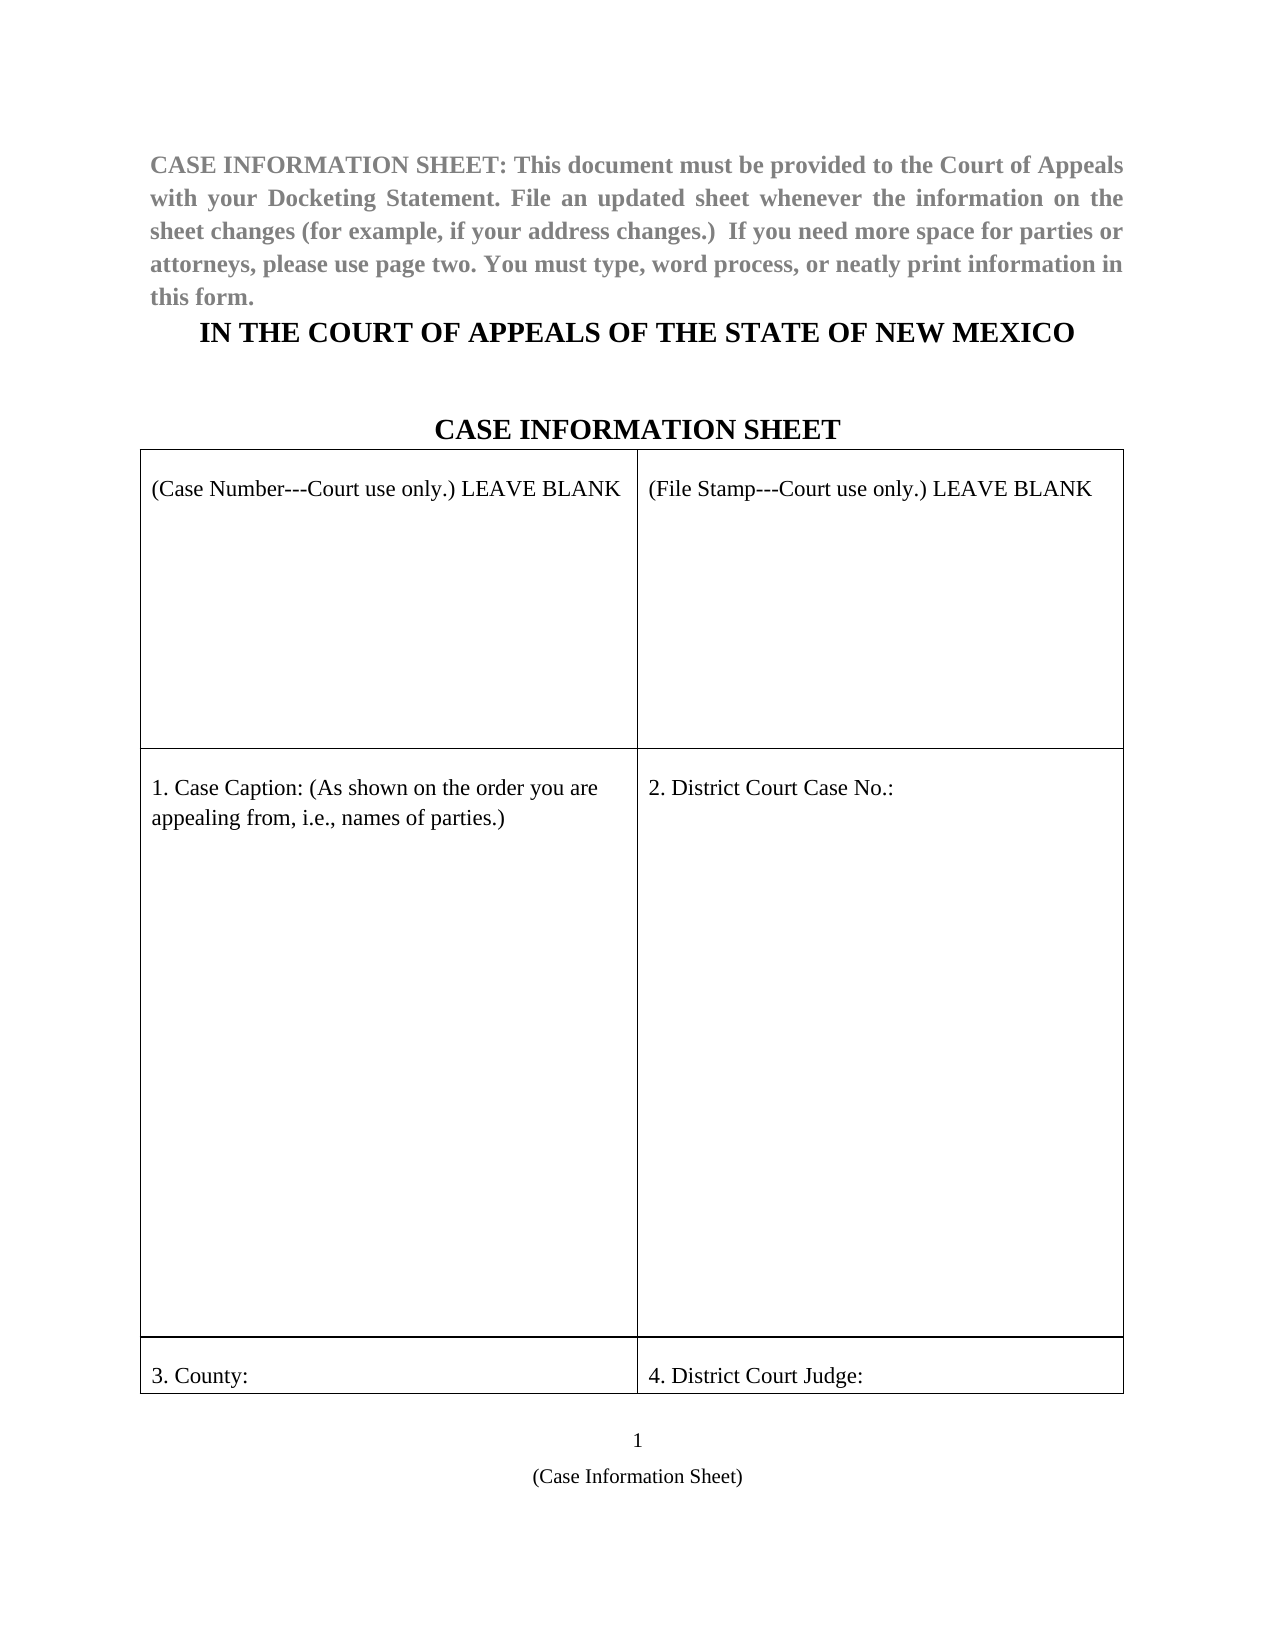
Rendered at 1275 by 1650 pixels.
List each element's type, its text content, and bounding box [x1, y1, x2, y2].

text CASE INFORMATION SHEET: This document must be provided to the Court of Appeals with your Docketing Statement. File an updated sheet whenever the information on the sheet changes (for example, if your address changes.) If you need more space for parties or attorneys, please use page two. You must type, word process, or neatly print information in this form. [150, 150, 1125, 311]
table_header (File Stamp---Court use only.) LEAVE BLANK [638, 450, 1123, 748]
table_cell 2. District Court Case No.: [638, 749, 1123, 1336]
table_cell 4. District Court Judge: [638, 1338, 1123, 1393]
table_cell 3. County: [141, 1338, 637, 1393]
text CASE INFORMATION SHEET [150, 412, 1125, 446]
table_header (Case Number---Court use only.) LEAVE BLANK [141, 450, 637, 748]
text IN THE COURT OF APPEALS OF THE STATE OF NEW MEXICO [150, 315, 1125, 349]
table_cell 1. Case Caption: (As shown on the order you are appealing from, i.e., names of parties.) [141, 749, 637, 1336]
